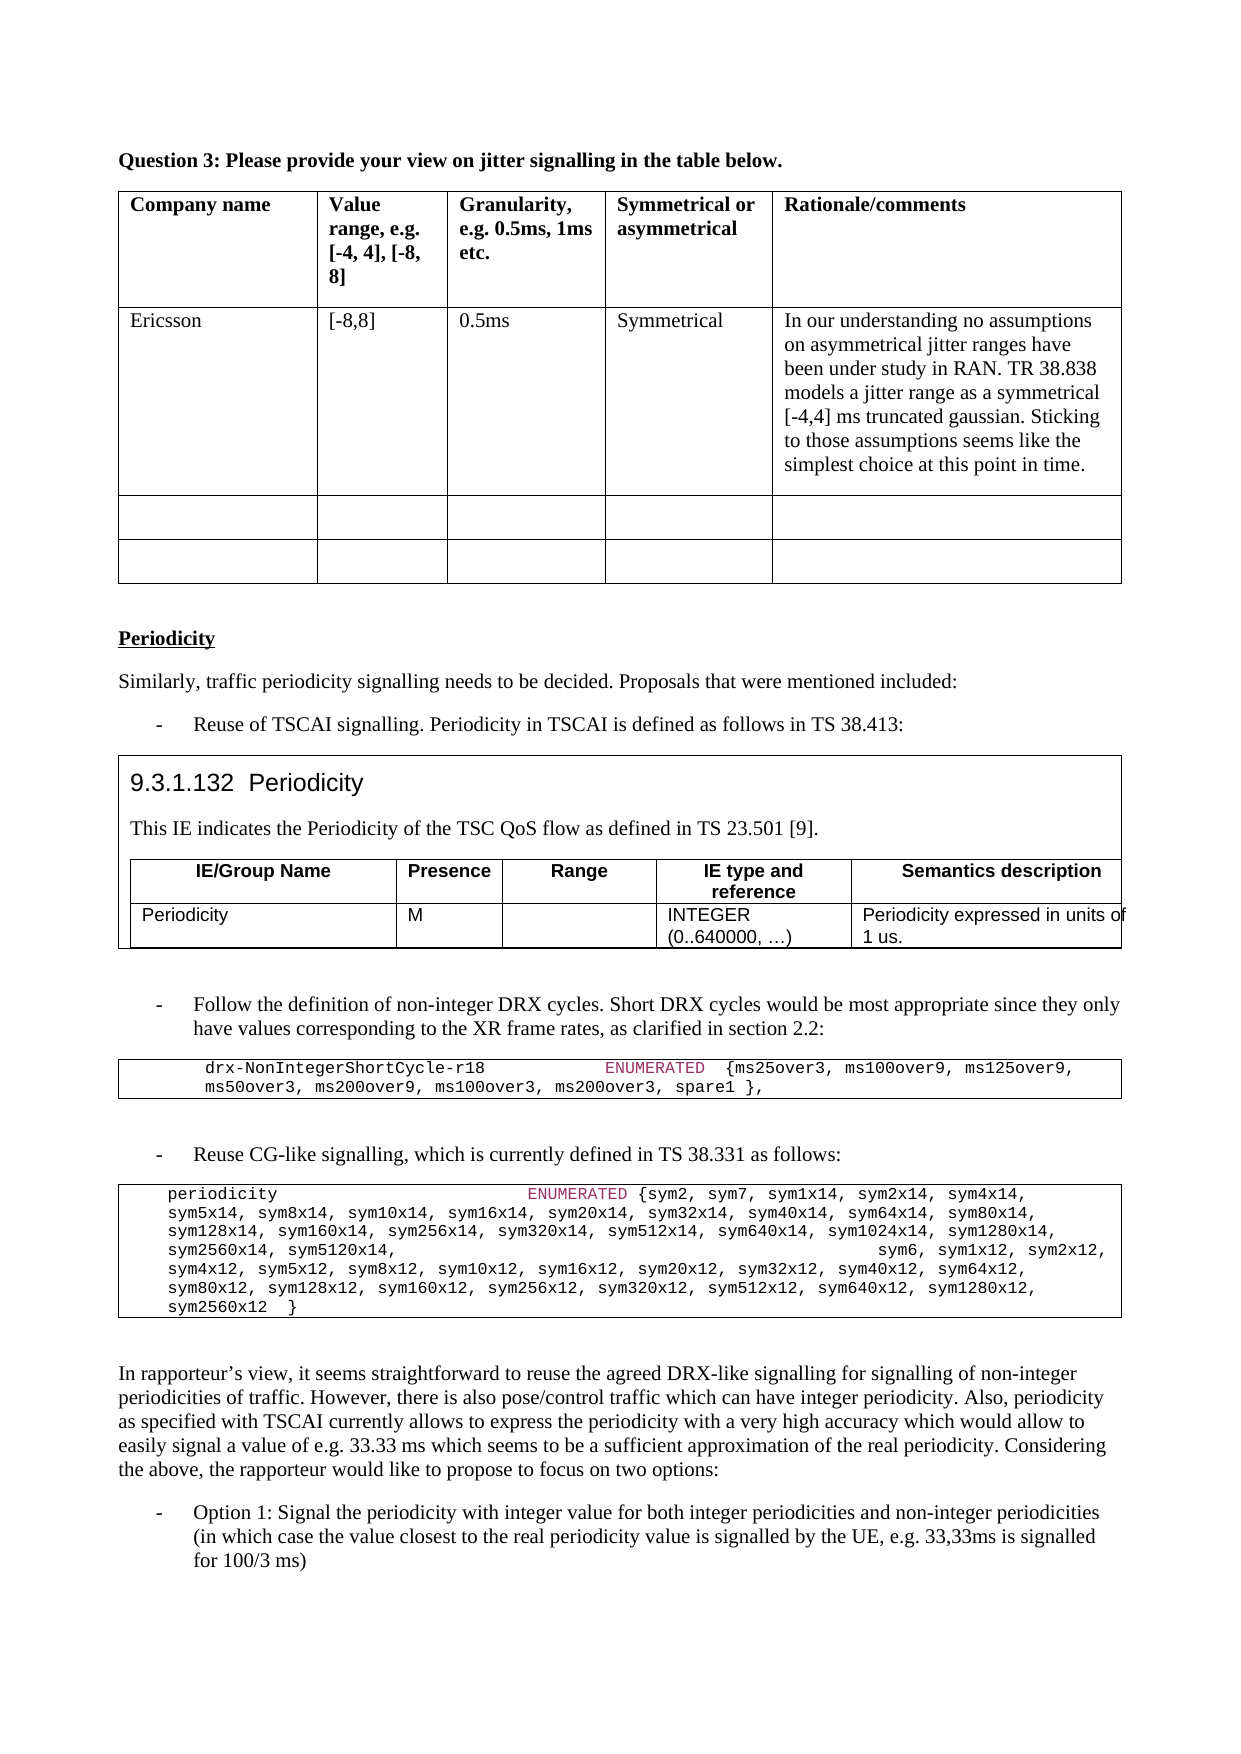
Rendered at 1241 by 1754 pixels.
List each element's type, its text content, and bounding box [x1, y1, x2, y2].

table_cell [119, 540, 317, 582]
table_header periodicity ENUMERATED {sym2, sym7, sym1x14, sym2x14, sym4x14, sym5x14, sym8x14, sym10x14, sym16x14, sym20x14, sym32x14, sym40x14, sym64x14, sym80x14, sym128x14, sym160x14, sym256x14, sym320x14, sym512x14, sym640x14, sym1024x14, sym1280x14, sym2560x14, sym5120x14, sym6, sym1x12, sym2x12, sym4x12, sym5x12, sym8x12, sym10x12, sym16x12, sym20x12, sym32x12, sym40x12, sym64x12, sym80x12, sym128x12, sym160x12, sym256x12, sym320x12, sym512x12, sym640x12, sym1280x12, sym2560x12 } [119, 1185, 1121, 1317]
table_header 9.3.1.132 Periodicity This IE indicates the Periodicity of the TSC QoS flow as defined in TS 23.501 [9]. [119, 756, 1121, 948]
table_cell [606, 540, 772, 582]
table_cell [773, 496, 1121, 539]
list Reuse CG-like signalling, which is currently defined in TS 38.331 as follows: [156, 1141, 1122, 1166]
text In rapporteur’s view, it seems straightforward to reuse the agreed DRX-like signalling for signalling of non-integer periodicities of traffic. However, there is also pose/control traffic which can have integer periodicity. Also, periodicity as specified with TSCAI currently allows to express the periodicity with a very high accuracy which would allow to easily signal a value of e.g. 33.33 ms which seems to be a sufficient approximation of the real periodicity. Considering the above, the rapporteur would like to propose to focus on two options: [118, 1361, 1122, 1481]
table_cell 0.5ms [448, 308, 605, 495]
table_header Value range, e.g. [-4, 4], [-8, 8] [318, 192, 447, 307]
table_header drx-NonIntegerShortCycle-r18 ENUMERATED {ms25over3, ms100over9, ms125over9, ms50over3, ms200over9, ms100over3, ms200over3, spare1 }, [119, 1060, 1121, 1098]
list Follow the definition of non-integer DRX cycles. Short DRX cycles would be most appropriate since they only have values corresponding to the XR frame rates, as clarified in section 2.2: [156, 992, 1122, 1040]
table_cell Symmetrical [606, 308, 772, 495]
text Question 3: Please provide your view on jitter signalling in the table below. [118, 148, 1122, 172]
table_header Company name [119, 192, 317, 307]
table_cell [318, 496, 447, 539]
table_cell [773, 540, 1121, 582]
list Reuse of TSCAI signalling. Periodicity in TSCAI is defined as follows in TS 38.413: [156, 712, 1122, 736]
table_cell [606, 496, 772, 539]
list Option 1: Signal the periodicity with integer value for both integer periodicities and non-integer periodicities (in which case the value closest to the real periodicity value is signalled by the UE, e.g. 33,33ms is signalled for 100/3 ms) [156, 1500, 1122, 1572]
table_cell [-8,8] [318, 308, 447, 495]
table_cell [318, 540, 447, 582]
text Similarly, traffic periodicity signalling needs to be decided. Proposals that were mentioned included: [118, 669, 1122, 693]
text Periodicity [118, 626, 1122, 650]
table_header Granularity, e.g. 0.5ms, 1ms etc. [448, 192, 605, 307]
table_header Symmetrical or asymmetrical [606, 192, 772, 307]
table_cell In our understanding no assumptions on asymmetrical jitter ranges have been under study in RAN. TR 38.838 models a jitter range as a symmetrical [-4,4] ms truncated gaussian. Sticking to those assumptions seems like the simplest choice at this point in time. [773, 308, 1121, 495]
table_cell [119, 496, 317, 539]
table_header Rationale/comments [773, 192, 1121, 307]
table_cell [448, 540, 605, 582]
table_cell [448, 496, 605, 539]
table_cell Ericsson [119, 308, 317, 495]
